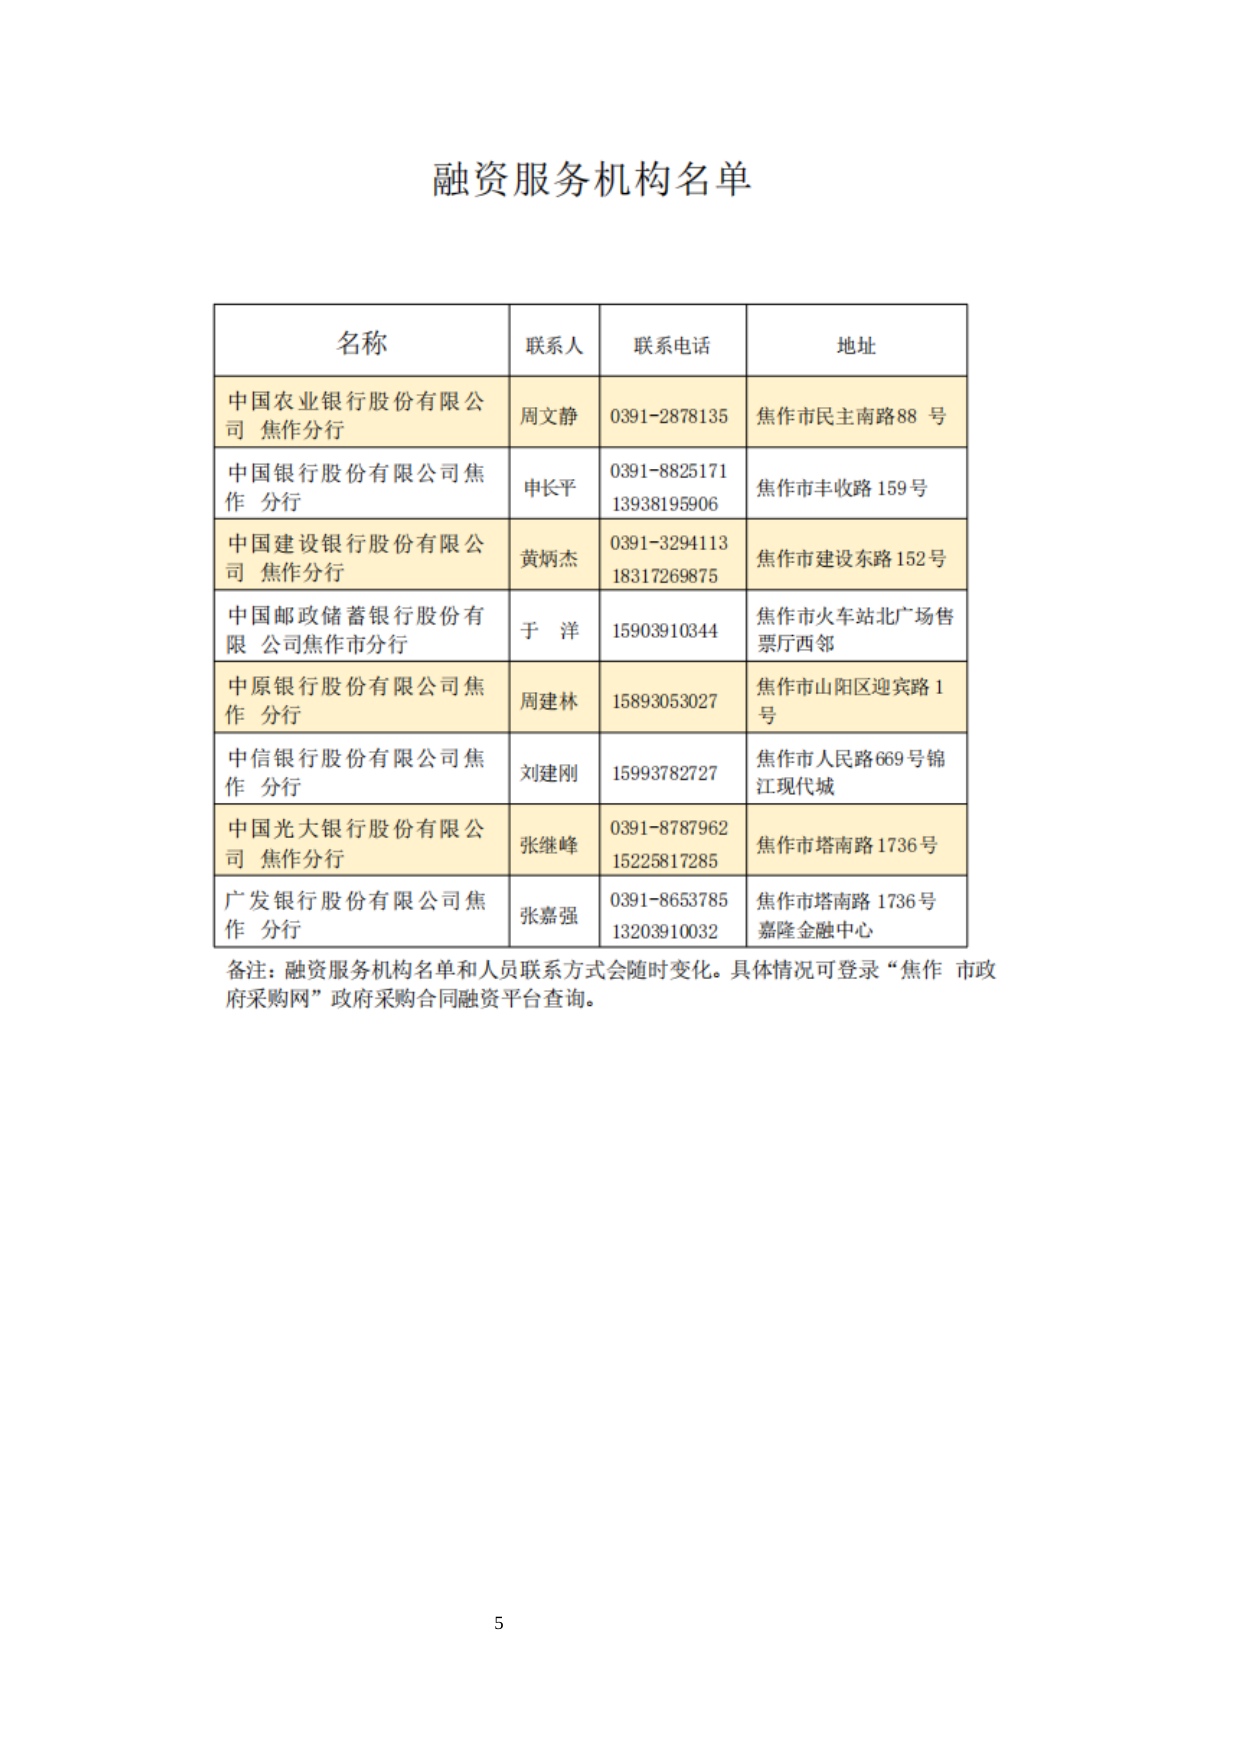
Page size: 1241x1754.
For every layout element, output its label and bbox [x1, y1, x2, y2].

picture [142, 149, 1020, 1051]
